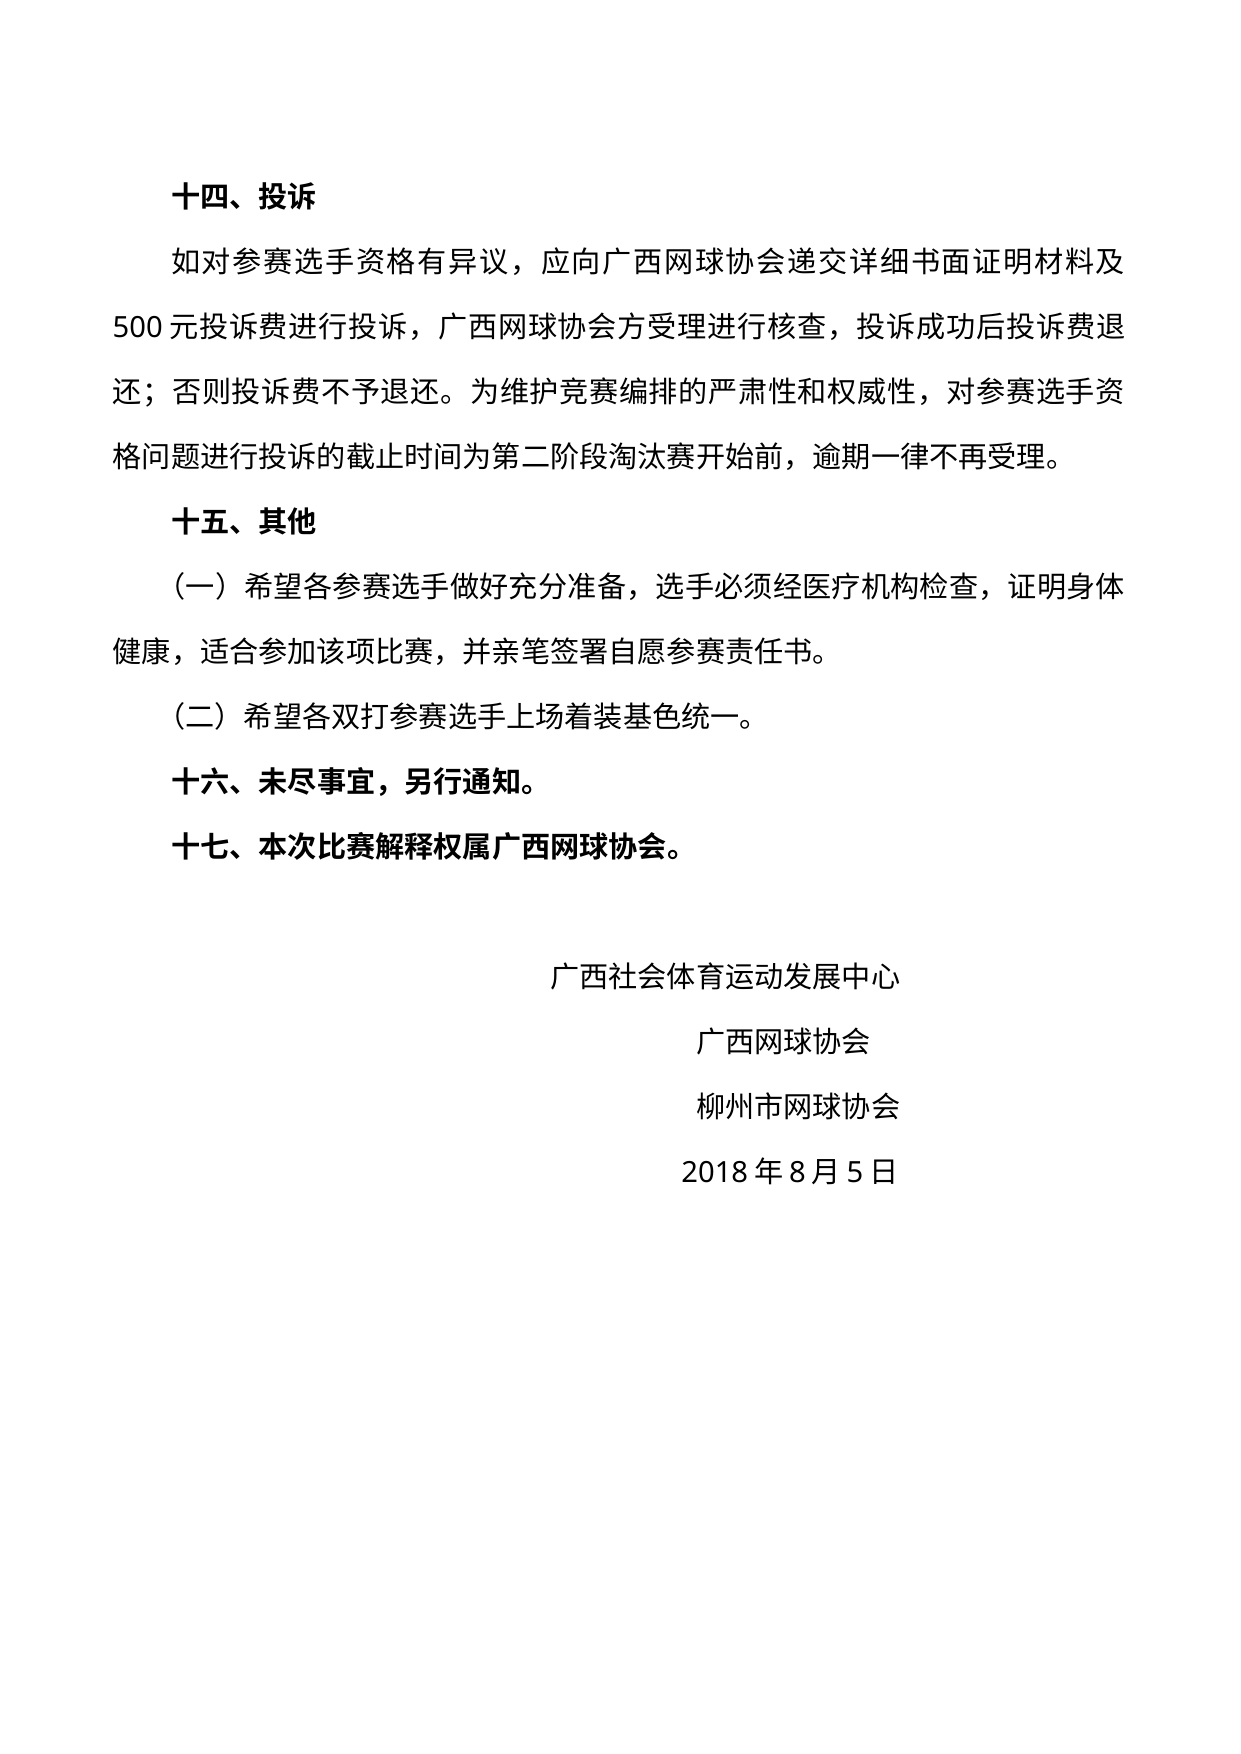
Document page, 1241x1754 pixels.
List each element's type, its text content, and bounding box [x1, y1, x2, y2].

text 广西网球协会 [112, 1007, 1128, 1072]
text 2018年8月5日 [112, 1137, 1128, 1202]
text 十五、其他 [112, 487, 1128, 552]
text 广西社会体育运动发展中心 [112, 942, 1128, 1007]
text 十七、本次比赛解释权属广西网球协会。 [112, 812, 1128, 877]
text 十六、未尽事宜，另行通知。 [112, 747, 1128, 812]
text （一）希望各参赛选手做好充分准备，选手必须经医疗机构检查，证明身体健康，适合参加该项比赛，并亲笔签署自愿参赛责任书。 [112, 552, 1128, 682]
text 柳州市网球协会 [112, 1072, 1128, 1137]
text 十四、投诉 [112, 162, 1128, 227]
text （二）希望各双打参赛选手上场着装基色统一。 [112, 682, 1128, 747]
text 如对参赛选手资格有异议，应向广西网球协会递交详细书面证明材料及500元投诉费进行投诉，广西网球协会方受理进行核查，投诉成功后投诉费退还；否则投诉费不予退还。为维护竞赛编排的严肃性和权威性，对参赛选手资格问题进行投诉的截止时间为第二阶段淘汰赛开始前，逾期一律不再受理。 [112, 227, 1128, 487]
